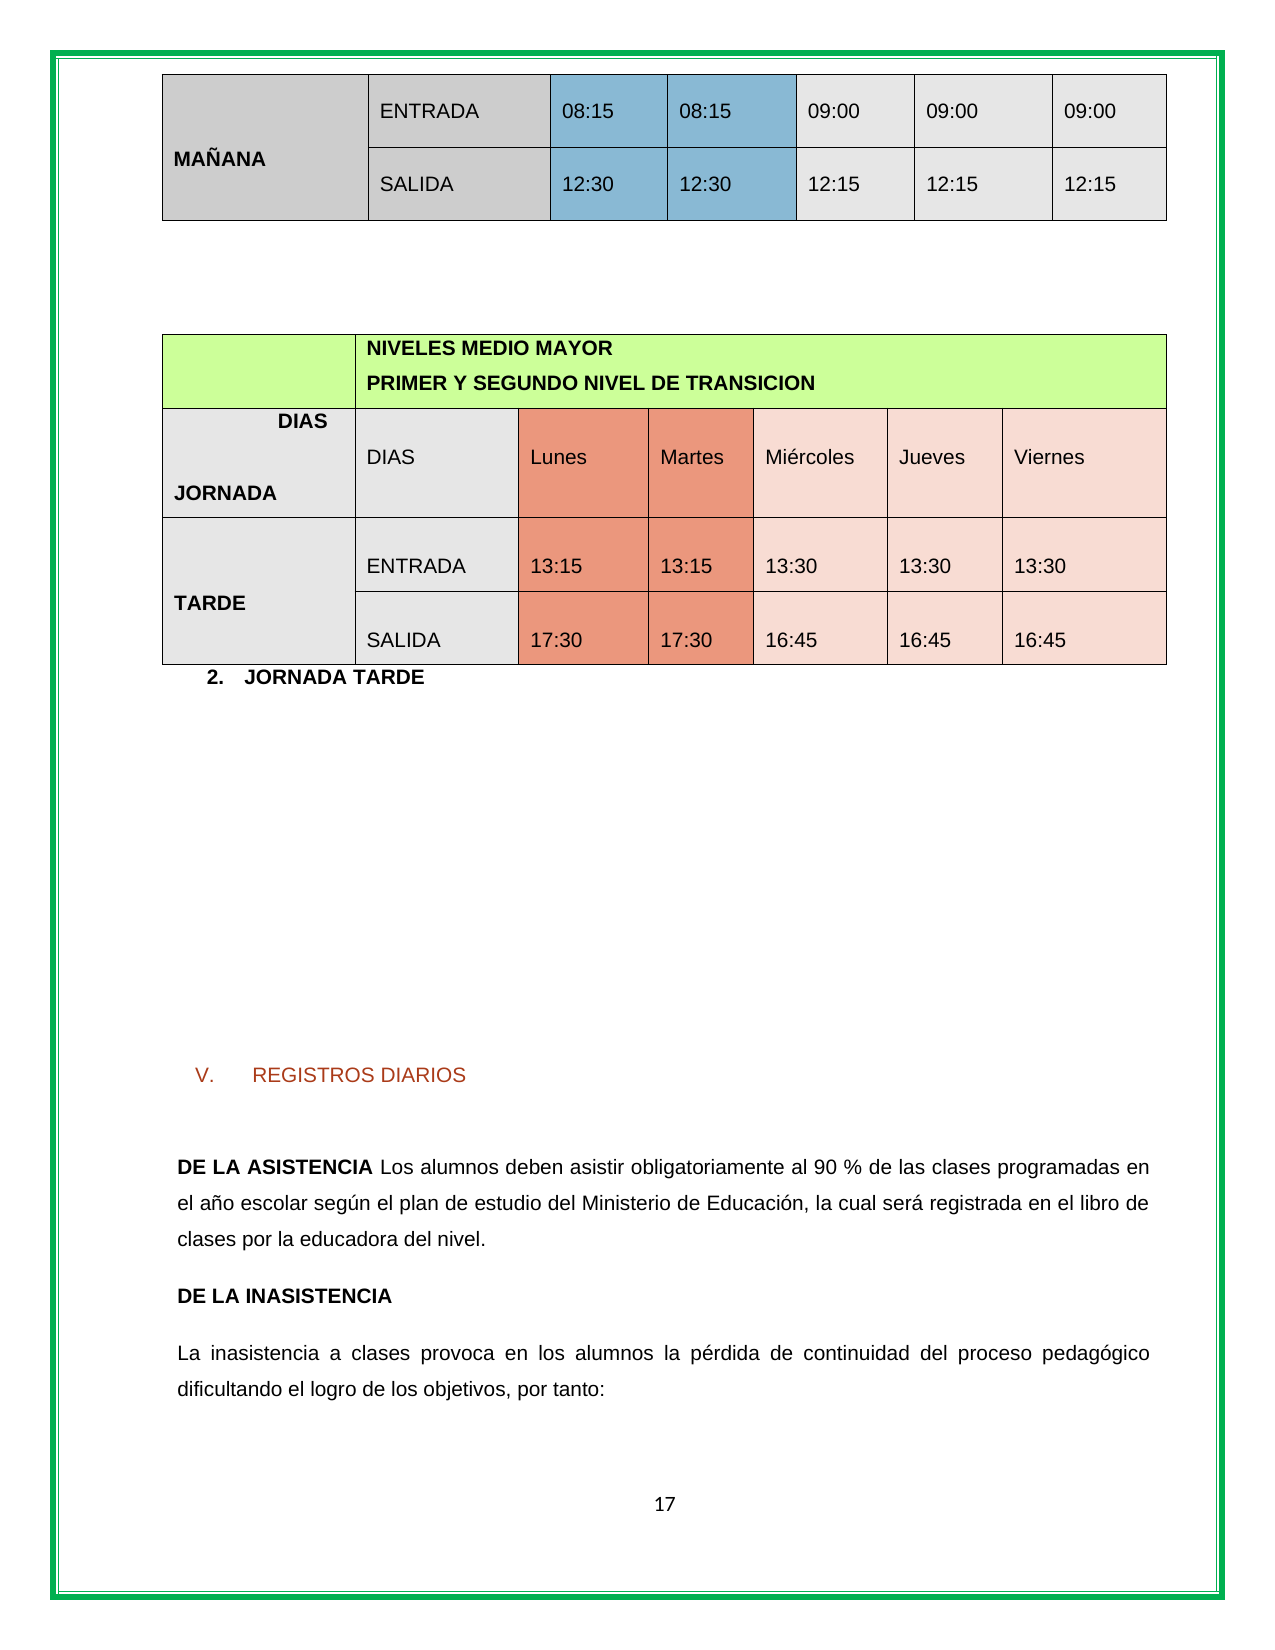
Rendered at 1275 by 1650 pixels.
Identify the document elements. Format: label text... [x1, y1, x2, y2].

table_header [163, 335, 355, 408]
table_cell 12:30 [668, 148, 796, 220]
table_cell TARDE [163, 518, 355, 664]
table_cell ENTRADA [369, 75, 550, 147]
table_cell 08:15 [668, 75, 796, 147]
table_cell Jueves [888, 409, 1002, 517]
table_cell Lunes [519, 409, 648, 517]
table_cell DIAS JORNADA [163, 409, 355, 517]
table_cell 13:15 [519, 518, 648, 591]
table_cell Miércoles [754, 409, 887, 517]
table_cell 09:00 [915, 75, 1052, 147]
table_cell 08:15 [551, 75, 667, 147]
table_cell 13:15 [649, 518, 753, 591]
table_header NIVELES MEDIO MAYOR PRIMER Y SEGUNDO NIVEL DE TRANSICION [356, 335, 1166, 408]
table_cell 16:45 [754, 592, 887, 664]
table_cell 16:45 [1003, 592, 1166, 664]
table_cell 13:30 [888, 518, 1002, 591]
table_cell 12:30 [551, 148, 667, 220]
table_cell 09:00 [1053, 75, 1166, 147]
text DE LA INASISTENCIA [177, 1284, 1152, 1308]
table_cell 17:30 [519, 592, 648, 664]
text DE LA ASISTENCIA Los alumnos deben asistir obligatoriamente al 90 % de las clases programadas en el año escolar según el plan de estudio del Ministerio de Educación, la cual será registrada en el libro de clases por la educadora del nivel. [177, 1155, 1152, 1251]
table_cell Viernes [1003, 409, 1166, 517]
table_cell 13:30 [1003, 518, 1166, 591]
list JORNADA TARDE [207, 665, 1152, 689]
table_cell ENTRADA [356, 518, 518, 591]
subtitle REGISTROS DIARIOS [214, 1062, 1152, 1086]
table_cell 12:15 [915, 148, 1052, 220]
table_cell 17:30 [649, 592, 753, 664]
table_cell 09:00 [797, 75, 914, 147]
table_cell 12:15 [1053, 148, 1166, 220]
table_cell MAÑANA [163, 75, 368, 220]
table_cell 13:30 [754, 518, 887, 591]
table_cell SALIDA [369, 148, 550, 220]
text La inasistencia a clases provoca en los alumnos la pérdida de continuidad del proceso pedagógico dificultando el logro de los objetivos, por tanto: [177, 1341, 1152, 1400]
table_cell SALIDA [356, 592, 518, 664]
table_cell 16:45 [888, 592, 1002, 664]
table_cell Martes [649, 409, 753, 517]
table_cell 12:15 [797, 148, 914, 220]
table_cell DIAS [356, 409, 518, 517]
